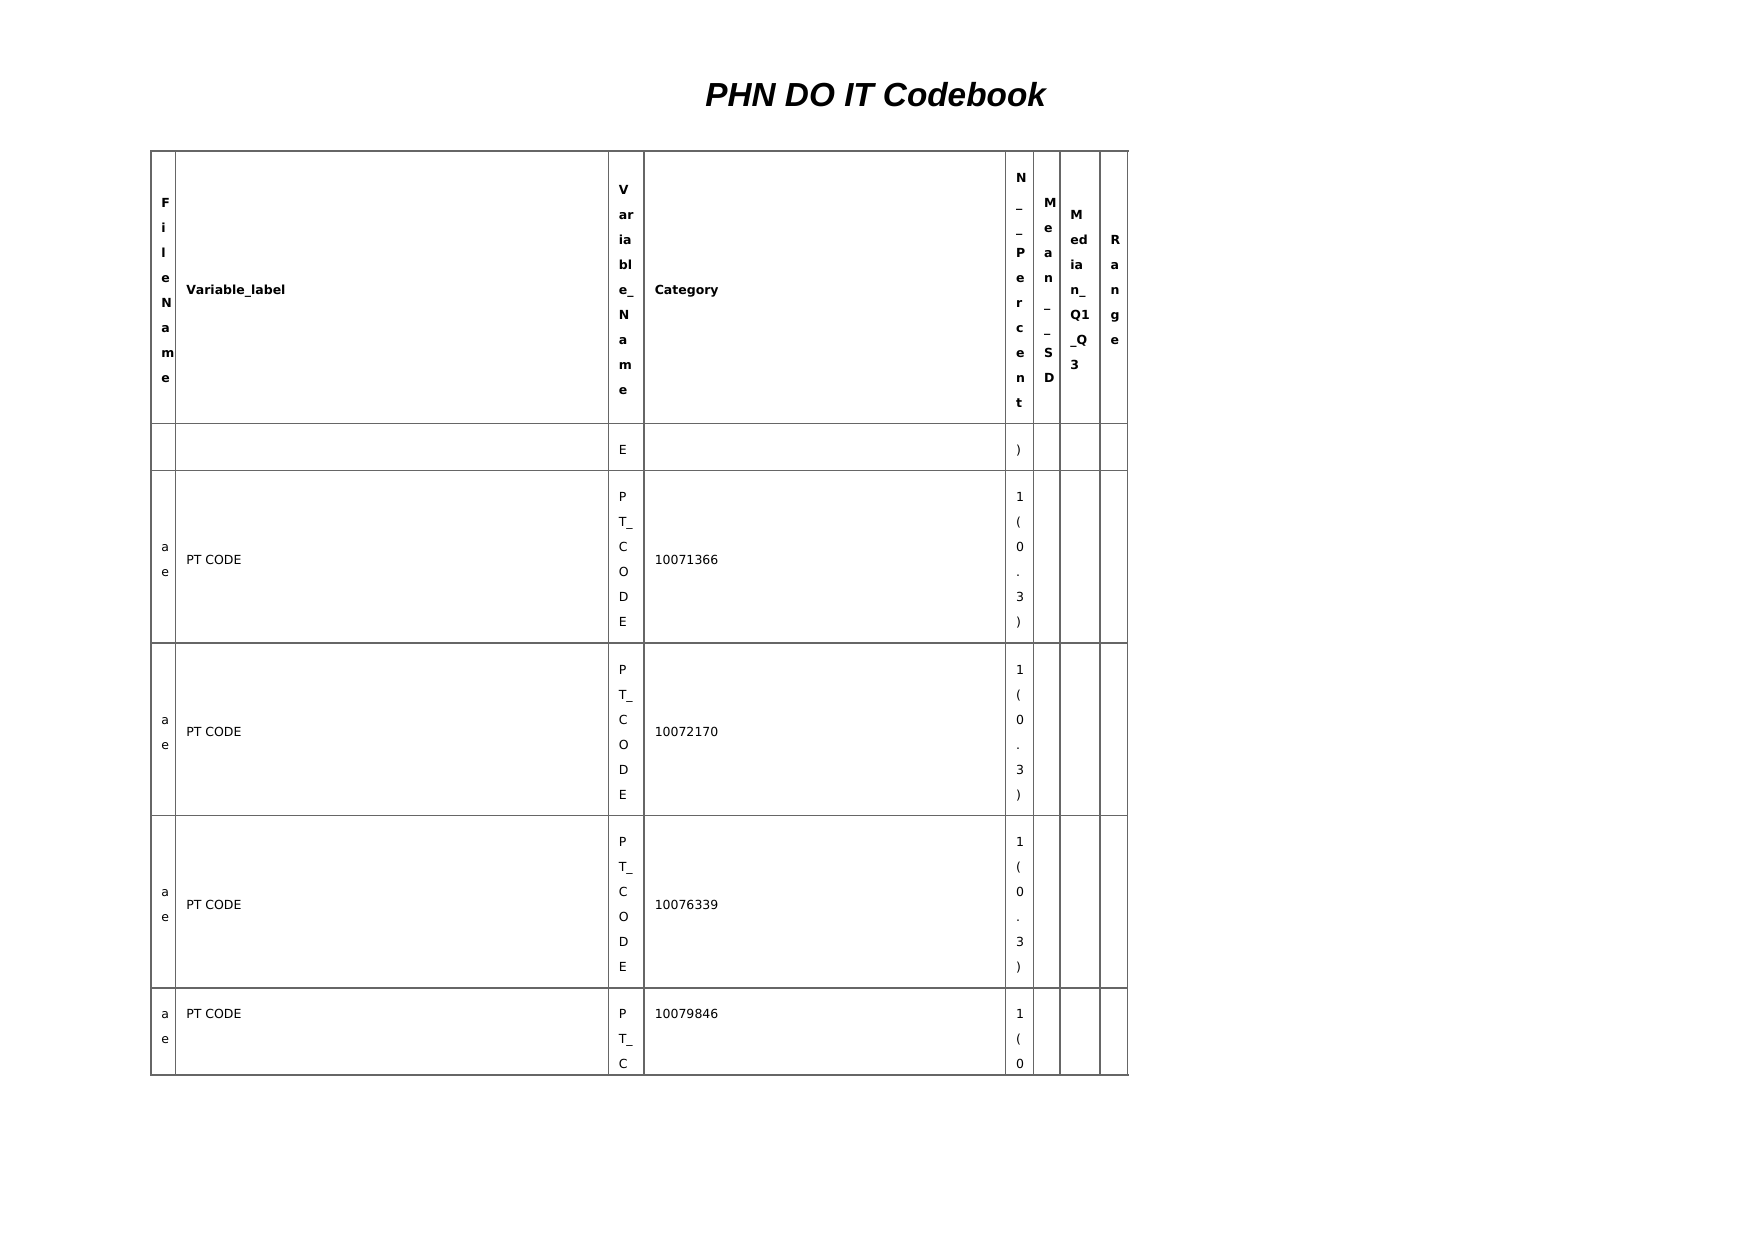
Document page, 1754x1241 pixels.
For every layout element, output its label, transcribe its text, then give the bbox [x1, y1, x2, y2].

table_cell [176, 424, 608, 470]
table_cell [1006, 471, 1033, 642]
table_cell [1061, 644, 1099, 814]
table_header N__Percent [1006, 152, 1033, 422]
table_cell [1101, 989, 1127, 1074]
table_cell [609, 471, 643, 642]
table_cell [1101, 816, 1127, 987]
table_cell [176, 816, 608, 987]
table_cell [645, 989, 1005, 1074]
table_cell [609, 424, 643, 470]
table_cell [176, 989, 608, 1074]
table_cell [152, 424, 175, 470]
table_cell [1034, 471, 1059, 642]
table_header FileName [152, 152, 175, 422]
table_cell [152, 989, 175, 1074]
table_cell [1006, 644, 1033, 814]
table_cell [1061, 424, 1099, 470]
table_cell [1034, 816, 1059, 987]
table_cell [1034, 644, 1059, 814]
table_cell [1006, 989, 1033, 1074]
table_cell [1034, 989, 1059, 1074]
table_header Median_Q1_Q3 [1061, 152, 1099, 422]
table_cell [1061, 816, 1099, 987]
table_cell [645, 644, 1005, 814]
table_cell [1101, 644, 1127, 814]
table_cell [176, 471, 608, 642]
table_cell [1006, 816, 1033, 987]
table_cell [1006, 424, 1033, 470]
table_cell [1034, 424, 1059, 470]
table_header Range [1101, 152, 1127, 422]
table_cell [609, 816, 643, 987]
table_header Variable_label [176, 152, 608, 422]
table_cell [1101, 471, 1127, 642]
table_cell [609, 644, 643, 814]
table_header Category [645, 152, 1005, 422]
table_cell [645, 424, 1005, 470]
table_header Mean__SD [1034, 152, 1059, 422]
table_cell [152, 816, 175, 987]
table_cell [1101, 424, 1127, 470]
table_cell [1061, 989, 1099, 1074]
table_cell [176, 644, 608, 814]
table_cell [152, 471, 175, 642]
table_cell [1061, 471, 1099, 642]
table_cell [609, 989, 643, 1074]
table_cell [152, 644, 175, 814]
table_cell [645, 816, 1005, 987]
table_header Variable_Name [609, 152, 643, 422]
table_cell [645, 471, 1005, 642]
